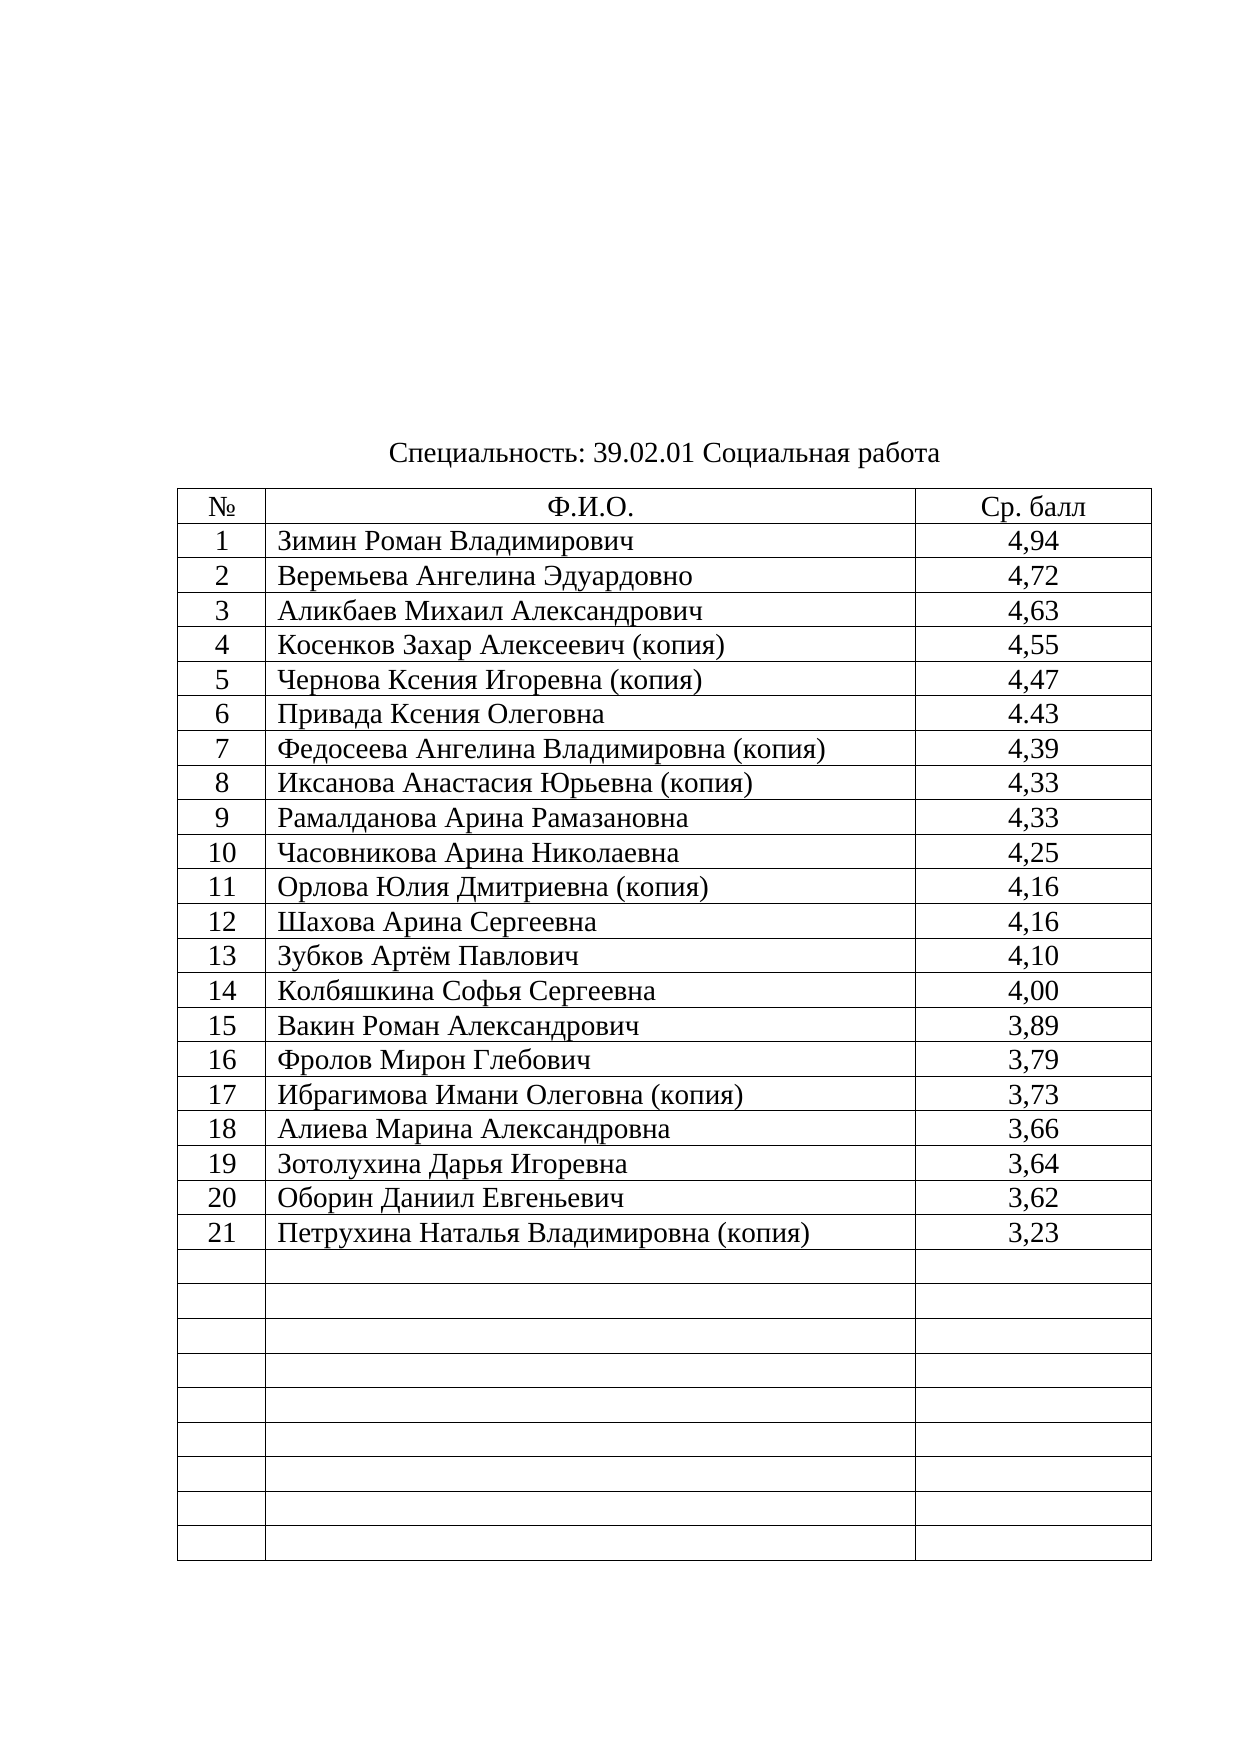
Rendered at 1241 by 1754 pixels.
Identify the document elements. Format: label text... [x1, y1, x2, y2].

table_cell [916, 1423, 1151, 1456]
table_cell [266, 1423, 915, 1456]
table_cell 17 [178, 1077, 265, 1110]
table_cell [178, 1284, 265, 1318]
table_cell [266, 1354, 915, 1387]
table_cell 3,23 [916, 1215, 1151, 1249]
table_cell 20 [178, 1181, 265, 1214]
table_cell 10 [178, 835, 265, 868]
table_cell 2 [178, 558, 265, 592]
table_cell 4.43 [916, 696, 1151, 730]
table_cell 4,10 [916, 939, 1151, 972]
table_cell 15 [178, 1008, 265, 1041]
table_cell 7 [178, 731, 265, 764]
table_cell 4,16 [916, 904, 1151, 937]
table_cell [178, 1319, 265, 1352]
table_cell Иксанова Анастасия Юрьевна (копия) [266, 766, 915, 799]
table_cell Федосеева Ангелина Владимировна (копия) [266, 731, 915, 764]
table_cell 1 [178, 524, 265, 557]
table_cell 4,72 [916, 558, 1151, 592]
table_cell Петрухина Наталья Владимировна (копия) [266, 1215, 915, 1249]
table_cell Часовникова Арина Николаевна [266, 835, 915, 868]
table_cell Фролов Мирон Глебович [266, 1042, 915, 1076]
table_cell [266, 1319, 915, 1352]
table_cell 3 [178, 593, 265, 626]
table_cell 3,73 [916, 1077, 1151, 1110]
table_cell [266, 1457, 915, 1491]
table_cell Веремьева Ангелина Эдуардовно [266, 558, 915, 592]
table_cell 4,47 [916, 662, 1151, 695]
table_cell 8 [178, 766, 265, 799]
table_cell 19 [178, 1146, 265, 1179]
table_cell Колбяшкина Софья Сергеевна [266, 973, 915, 1007]
table_cell Зубков Артём Павлович [266, 939, 915, 972]
table_cell 4,33 [916, 766, 1151, 799]
table_cell Орлова Юлия Дмитриевна (копия) [266, 869, 915, 903]
table_cell 5 [178, 662, 265, 695]
table_cell 3,62 [916, 1181, 1151, 1214]
table_cell [916, 1388, 1151, 1422]
table_cell 16 [178, 1042, 265, 1076]
table_cell 18 [178, 1111, 265, 1145]
table_cell Вакин Роман Александрович [266, 1008, 915, 1041]
table_cell 9 [178, 800, 265, 834]
table_cell 4,94 [916, 524, 1151, 557]
table_cell 3,64 [916, 1146, 1151, 1179]
table_cell Рамалданова Арина Рамазановна [266, 800, 915, 834]
table_cell [266, 1250, 915, 1283]
table_cell 4,16 [916, 869, 1151, 903]
table_cell Шахова Арина Сергеевна [266, 904, 915, 937]
text Специальность: 39.02.01 Социальная работа [177, 435, 1152, 468]
table_cell [916, 1284, 1151, 1318]
table_cell 13 [178, 939, 265, 972]
table_cell [916, 1250, 1151, 1283]
table_cell 4,63 [916, 593, 1151, 626]
table_cell 14 [178, 973, 265, 1007]
table_cell Алиева Марина Александровна [266, 1111, 915, 1145]
table_cell 4,00 [916, 973, 1151, 1007]
table_cell Зотолухина Дарья Игоревна [266, 1146, 915, 1179]
table_header № [178, 489, 265, 522]
table_header Ср. балл [916, 489, 1151, 522]
table_cell [178, 1388, 265, 1422]
table_cell 3,89 [916, 1008, 1151, 1041]
table_cell Косенков Захар Алексеевич (копия) [266, 627, 915, 661]
table_cell 6 [178, 696, 265, 730]
table_cell Ибрагимова Имани Олеговна (копия) [266, 1077, 915, 1110]
table_cell [916, 1354, 1151, 1387]
table_cell [266, 1492, 915, 1525]
table_cell Аликбаев Михаил Александрович [266, 593, 915, 626]
table_cell [178, 1423, 265, 1456]
table_cell [916, 1319, 1151, 1352]
table_cell 4,39 [916, 731, 1151, 764]
table_cell 4 [178, 627, 265, 661]
table_cell 4,25 [916, 835, 1151, 868]
table_cell [178, 1492, 265, 1525]
table_cell Зимин Роман Владимирович [266, 524, 915, 557]
table_cell 12 [178, 904, 265, 937]
table_cell Оборин Даниил Евгеньевич [266, 1181, 915, 1214]
table_cell 3,79 [916, 1042, 1151, 1076]
table_cell [178, 1250, 265, 1283]
table_cell Привада Ксения Олеговна [266, 696, 915, 730]
table_cell 11 [178, 869, 265, 903]
table_cell [266, 1388, 915, 1422]
table_cell 21 [178, 1215, 265, 1249]
table_cell [178, 1354, 265, 1387]
table_cell Чернова Ксения Игоревна (копия) [266, 662, 915, 695]
table_cell [178, 1457, 265, 1491]
table_cell [916, 1526, 1151, 1560]
table_cell 4,55 [916, 627, 1151, 661]
table_cell [916, 1457, 1151, 1491]
table_cell 4,33 [916, 800, 1151, 834]
table_cell [916, 1492, 1151, 1525]
table_cell [178, 1526, 265, 1560]
table_cell [266, 1526, 915, 1560]
table_cell 3,66 [916, 1111, 1151, 1145]
table_header Ф.И.О. [266, 489, 915, 522]
table_cell [266, 1284, 915, 1318]
